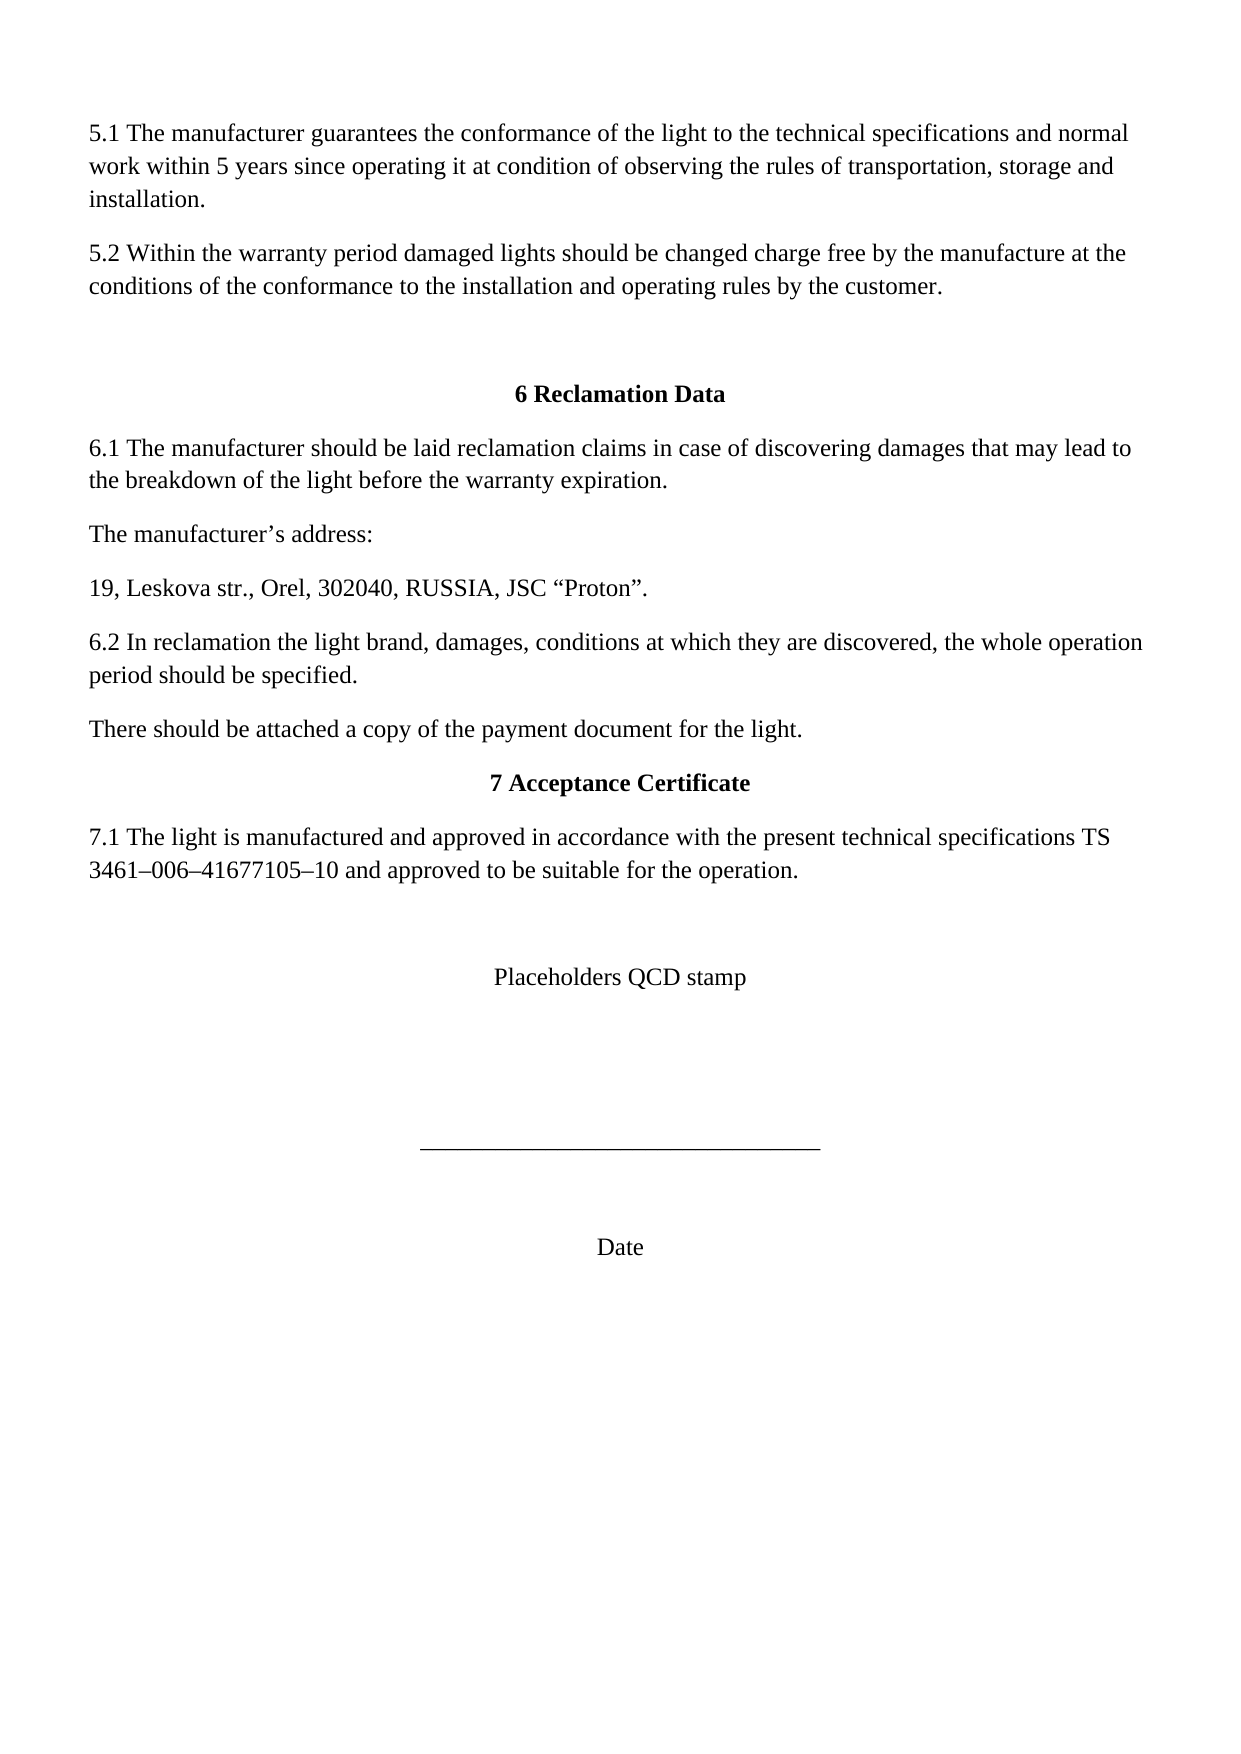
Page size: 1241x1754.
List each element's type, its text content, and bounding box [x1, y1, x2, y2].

text 7 Acceptance Certificate [88, 768, 1152, 797]
text 5.2 Within the warranty period damaged lights should be changed charge free by the manufacture at the conditions of the conformance to the installation and operating rules by the customer. [88, 238, 1152, 300]
text There should be attached a copy of the payment document for the light. [88, 714, 1152, 743]
text 6.2 In reclamation the light brand, damages, conditions at which they are discovered, the whole operation period should be specified. [88, 627, 1152, 689]
text 6.1 The manufacturer should be laid reclamation claims in case of discovering damages that may lead to the breakdown of the light before the warranty expiration. [88, 433, 1152, 494]
text 7.1 The light is manufactured and approved in accordance with the present technical specifications TS 3461–006–41677105–10 and approved to be suitable for the operation. [88, 822, 1152, 883]
text 19, Leskova str., Orel, 302040, RUSSIA, JSC “Proton”. [88, 573, 1152, 602]
text ________________________________ [88, 1124, 1152, 1153]
text 5.1 The manufacturer guarantees the conformance of the light to the technical specifications and normal work within 5 years since operating it at condition of observing the rules of transportation, storage and installation. [88, 118, 1152, 213]
text Placeholders QCD stamp [88, 962, 1152, 991]
text The manufacturer’s address: [88, 519, 1152, 548]
text 6 Reclamation Data [88, 379, 1152, 407]
text Date [88, 1232, 1152, 1261]
